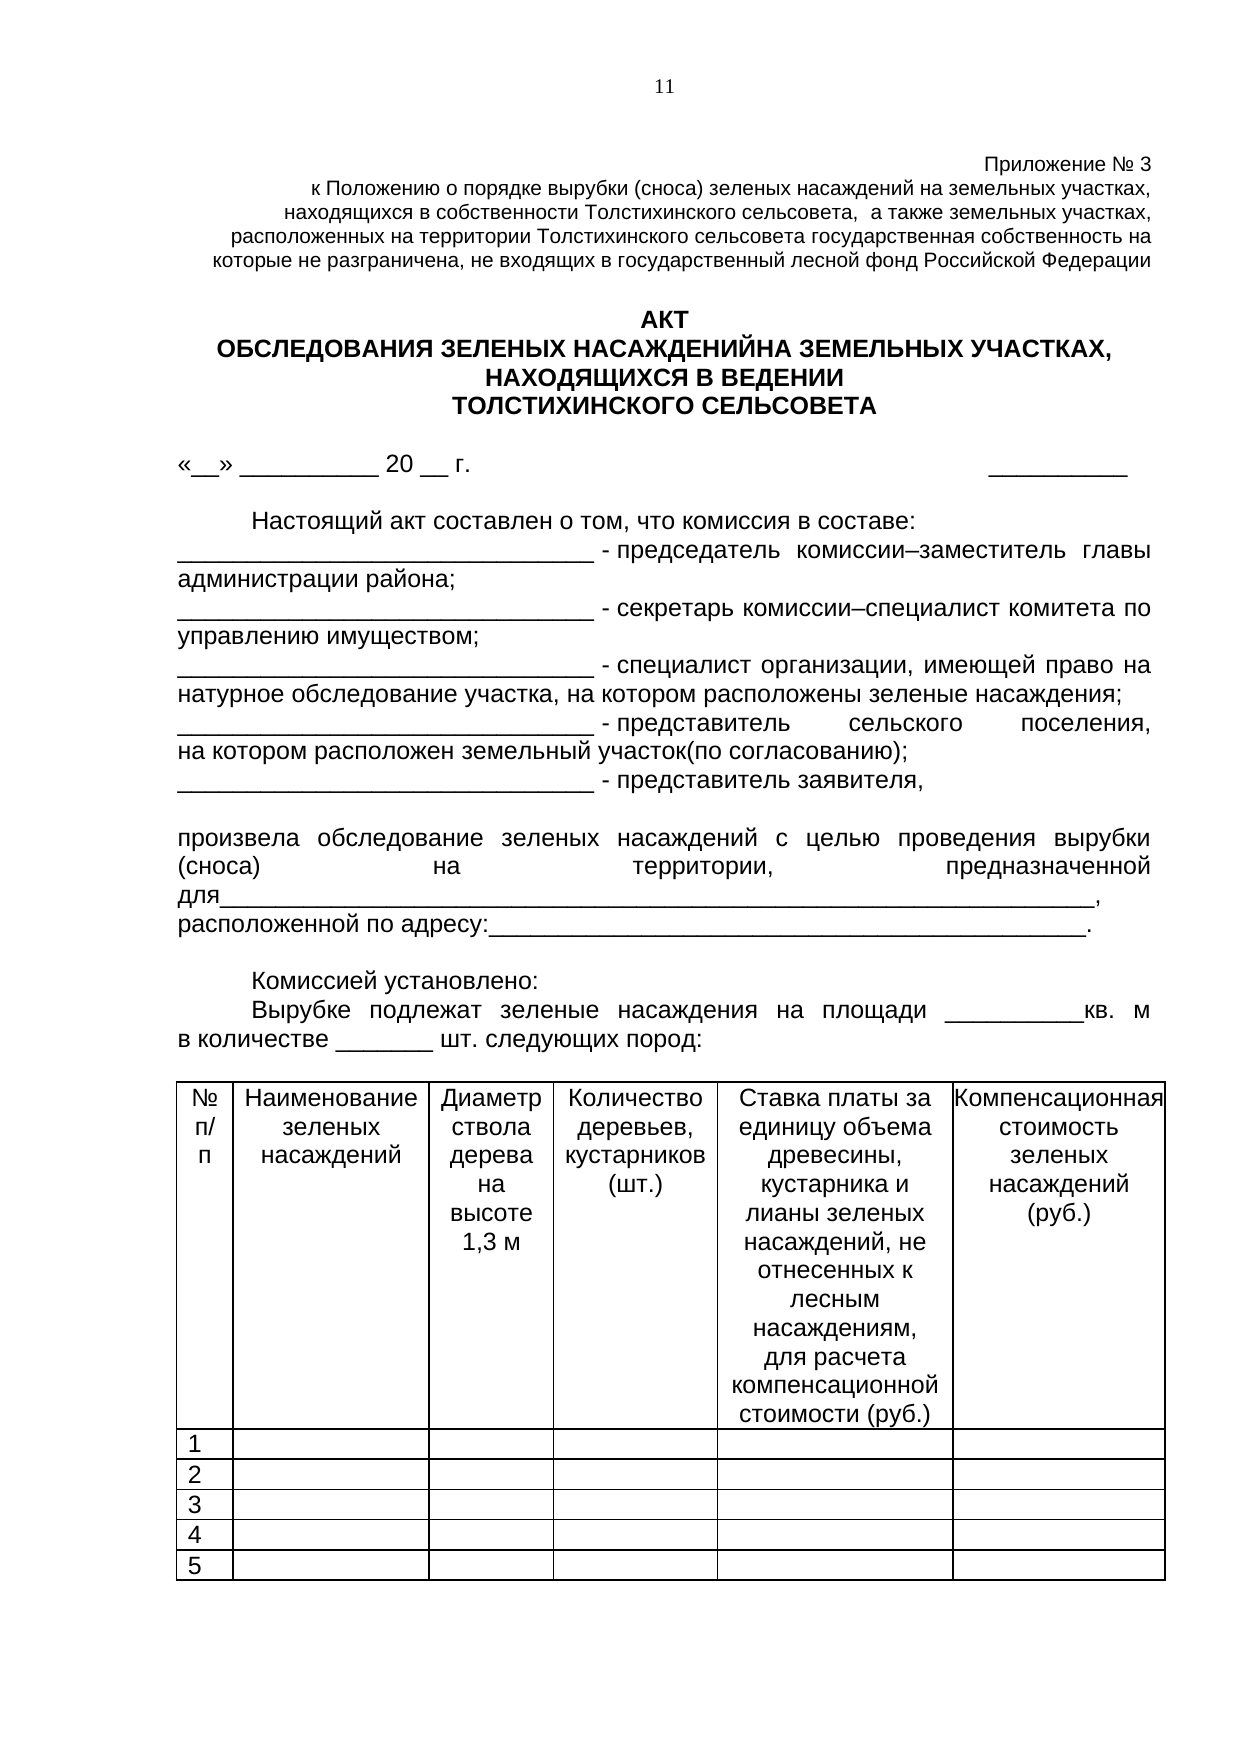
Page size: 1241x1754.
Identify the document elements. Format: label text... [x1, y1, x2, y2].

text ТОЛСТИХИНСКОГО СЕЛЬСОВЕТА [177, 391, 1152, 420]
table_cell [718, 1551, 952, 1579]
text к Положению о порядке вырубки (сноса) зеленых насаждений на земельных участках, находящихся в собственности Толстихинского сельсовета, а также земельных участках, расположенных на территории Толстихинского сельсовета государственная собственность на которые не разграничена, не входящих в государственный лесной фонд Российской Федерации [177, 176, 1152, 271]
text Вырубке подлежат зеленые насаждения на площади __________кв. м в количестве _______ шт. следующих пород: [177, 995, 1152, 1052]
table_cell [954, 1430, 1164, 1458]
table_cell [430, 1520, 553, 1549]
table_header Наименование зеленых насаждений [234, 1083, 428, 1428]
table_header № п/п [177, 1083, 232, 1428]
table_header Количество деревьев, кустарников (шт.) [554, 1083, 717, 1428]
text ОБСЛЕДОВАНИЯ ЗЕЛЕНЫХ НАСАЖДЕНИЙНА ЗЕМЕЛЬНЫХ УЧАСТКАХ, НАХОДЯЩИХСЯ В ВЕДЕНИИ [177, 334, 1152, 391]
table_cell 5 [177, 1551, 232, 1579]
table_header Диаметр ствола дерева на высоте 1,3 м [430, 1083, 553, 1428]
table_cell [234, 1490, 428, 1519]
text Настоящий акт составлен о том, что комиссия в составе: [177, 506, 1152, 535]
text Комиссией установлено: [177, 966, 1152, 995]
text ______________________________ - представитель сельского поселения, на котором расположен земельный участок(по согласованию); [177, 707, 1152, 765]
text ______________________________ - председатель комиссии–заместитель главы администрации района; [177, 535, 1152, 592]
table_cell [718, 1430, 952, 1458]
table_cell [954, 1490, 1164, 1519]
table_cell 1 [177, 1430, 232, 1458]
table_cell [234, 1460, 428, 1488]
table_cell [234, 1430, 428, 1458]
table_cell 3 [177, 1490, 232, 1519]
table_cell [234, 1520, 428, 1549]
text АКТ [177, 305, 1152, 334]
text ______________________________ - представитель заявителя, [177, 765, 1152, 794]
table_header Ставка платы за единицу объема древесины, кустарника и лианы зеленых насаждений, не отнесенных к лесным насаждениям, для расчета компенсационной стоимости (руб.) [718, 1083, 952, 1428]
table_cell [430, 1430, 553, 1458]
table_cell [554, 1490, 717, 1519]
text ______________________________ - секретарь комиссии–специалист комитета по управлению имуществом; [177, 592, 1152, 650]
text «__» __________ 20 __ г. __________ [177, 449, 1152, 477]
table_cell [718, 1460, 952, 1488]
table_cell [718, 1520, 952, 1549]
table_cell [954, 1520, 1164, 1549]
table_cell [718, 1490, 952, 1519]
text произвела обследование зеленых насаждений с целью проведения вырубки (сноса) на территории, предназначенной для_______________________________________________________________, расположенной по адресу:___________________________________________. [177, 822, 1152, 937]
table_cell [430, 1490, 553, 1519]
table_cell [430, 1460, 553, 1488]
table_header Компенсационная стоимость зеленых насаждений (руб.) [954, 1083, 1164, 1428]
text Приложение № 3 [177, 152, 1152, 176]
table_cell 4 [177, 1520, 232, 1549]
table_cell 2 [177, 1460, 232, 1488]
table_cell [554, 1520, 717, 1549]
table_cell [234, 1551, 428, 1579]
table_cell [430, 1551, 553, 1579]
table_cell [554, 1430, 717, 1458]
table_cell [554, 1551, 717, 1579]
table_cell [954, 1460, 1164, 1488]
table_cell [954, 1551, 1164, 1579]
table_cell [554, 1460, 717, 1488]
text ______________________________ - специалист организации, имеющей право на натурное обследование участка, на котором расположены зеленые насаждения; [177, 650, 1152, 707]
